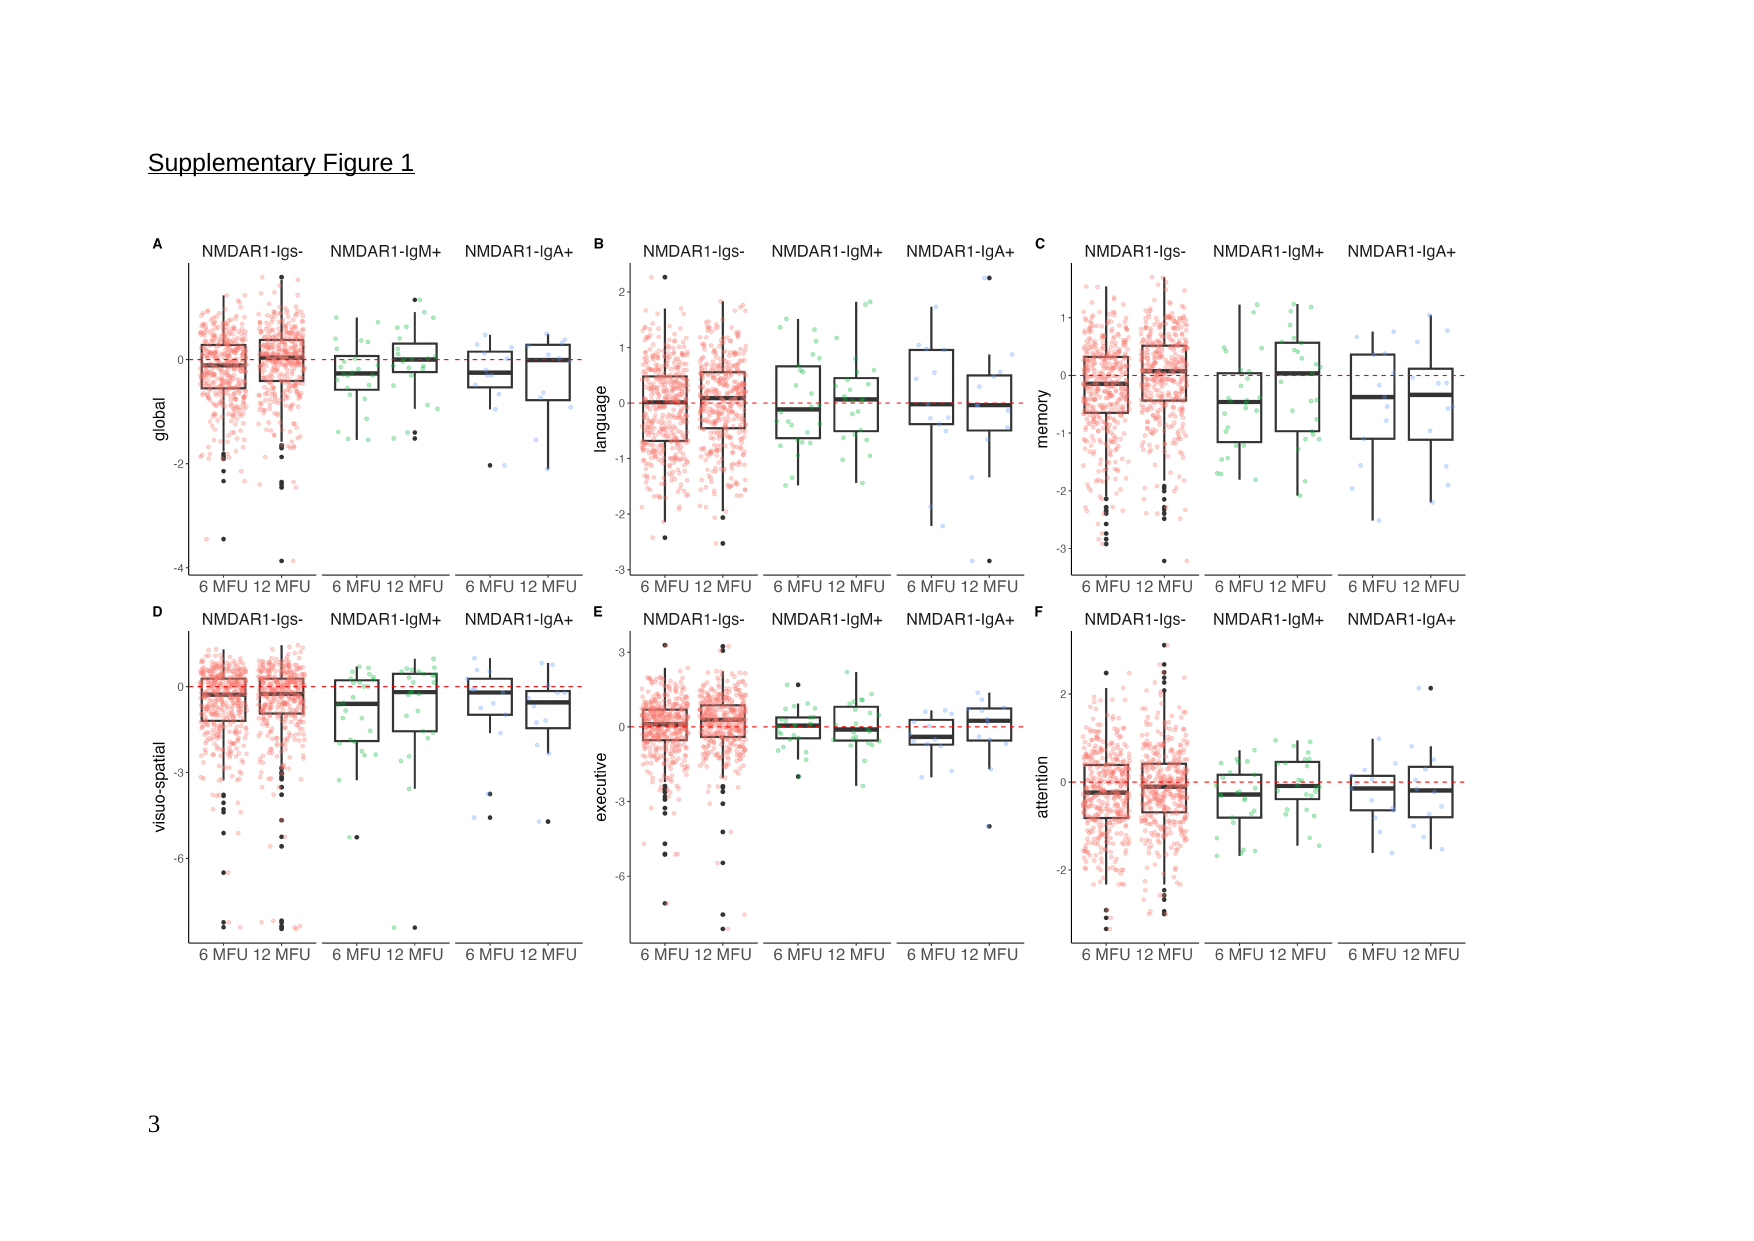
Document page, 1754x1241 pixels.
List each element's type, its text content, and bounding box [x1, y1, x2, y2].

text Supplementary Figure 1 [148, 148, 1636, 176]
picture [147, 233, 1471, 969]
